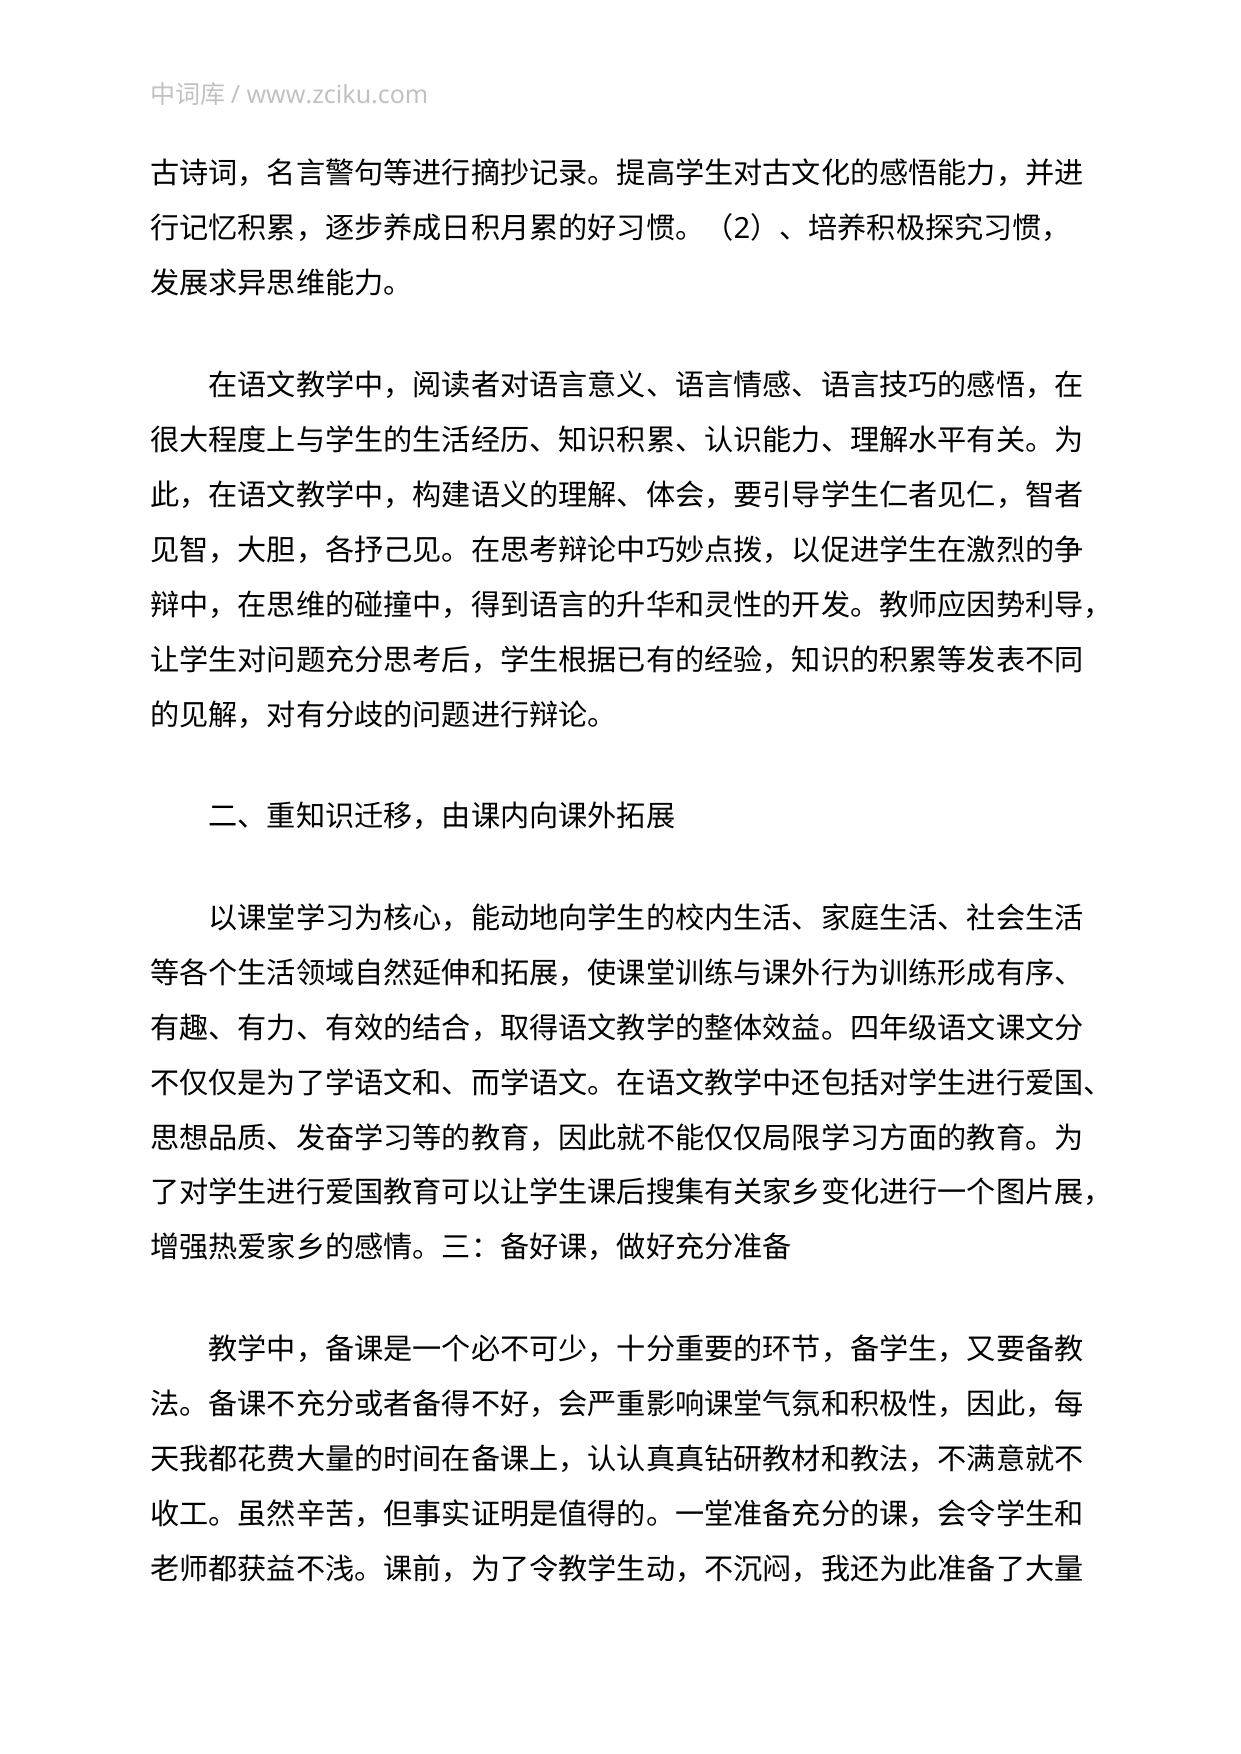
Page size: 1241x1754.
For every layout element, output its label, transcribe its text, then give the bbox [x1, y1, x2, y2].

text 以课堂学习为核心，能动地向学生的校内生活、家庭生活、社会生活等各个生活领域自然延伸和拓展，使课堂训练与课外行为训练形成有序、有趣、有力、有效的结合，取得语文教学的整体效益。四年级语文课文分不仅仅是为了学语文和、而学语文。在语文教学中还包括对学生进行爱国、思想品质、发奋学习等的教育，因此就不能仅仅局限学习方面的教育。为了对学生进行爱国教育可以让学生课后搜集有关家乡变化进行一个图片展，增强热爱家乡的感情。三：备好课，做好充分准备 [150, 894, 1090, 1266]
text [150, 1326, 1090, 1588]
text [150, 150, 1090, 302]
text 在语文教学中，阅读者对语言意义、语言情感、语言技巧的感悟，在很大程度上与学生的生活经历、知识积累、认识能力、理解水平有关。为此，在语文教学中，构建语义的理解、体会，要引导学生仁者见仁，智者见智，大胆，各抒己见。在思考辩论中巧妙点拨，以促进学生在激烈的争辩中，在思维的碰撞中，得到语言的升华和灵性的开发。教师应因势利导，让学生对问题充分思考后，学生根据已有的经验，知识的积累等发表不同的见解，对有分歧的问题进行辩论。 [150, 362, 1090, 733]
text 二、重知识迁移，由课内向课外拓展 [150, 793, 1090, 835]
